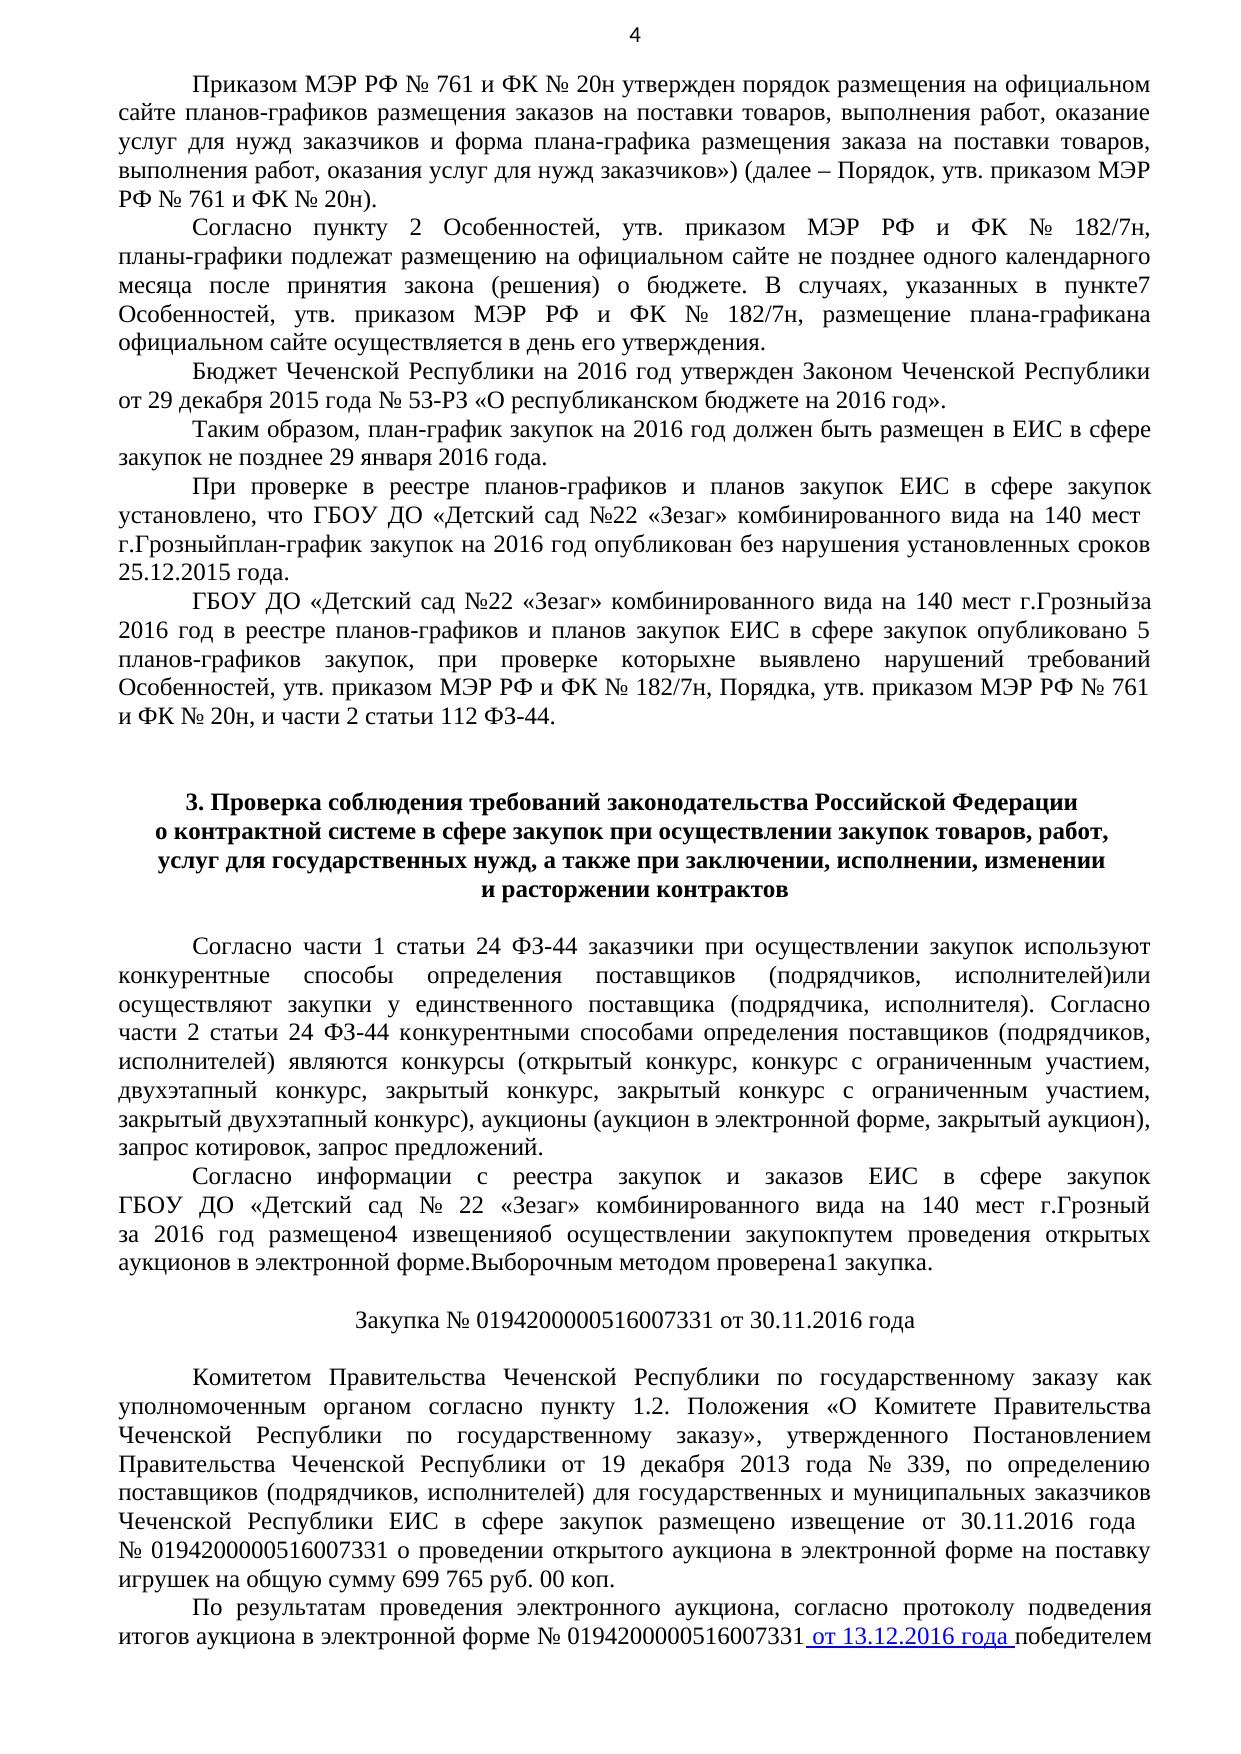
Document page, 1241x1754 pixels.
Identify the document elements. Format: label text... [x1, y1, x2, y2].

text Бюджет Чеченской Республики на 2016 год утвержден Законом Чеченской Республики от 29 декабря 2015 года № 53-РЗ «О республиканском бюджете на 2016 год». [118, 356, 1152, 414]
text Таким образом, план-график закупок на 2016 год должен быть размещен в ЕИС в сфере закупок не позднее 29 января 2016 года. [118, 414, 1152, 471]
text Приказом МЭР РФ № 761 и ФК № 20н утвержден порядок размещения на официальном сайте планов-графиков размещения заказов на поставки товаров, выполнения работ, оказание услуг для нужд заказчиков и форма плана-графика размещения заказа на поставки товаров, выполнения работ, оказания услуг для нужд заказчиков») (далее – Порядок, утв. приказом МЭР РФ № 761 и ФК № 20н). [118, 69, 1152, 212]
text Закупка № 0194200000516007331 от 30.11.2016 года [714, 1305, 1152, 1334]
text Согласно пункту 2 Особенностей, утв. приказом МЭР РФ и ФК № 182/7н, планы-графики подлежат размещению на официальном сайте не позднее одного календарного месяца после принятия закона (решения) о бюджете. В случаях, указанных в пункте7 Особенностей, утв. приказом МЭР РФ и ФК № 182/7н, размещение плана-графикана официальном сайте осуществляется в день его утверждения. [118, 212, 1152, 356]
text Согласно информации с реестра закупок и заказов ЕИС в сфере закупок ГБОУ ДО «Детский сад № 22 «Зезаг» комбинированного вида на 140 мест г.Грозный за 2016 год размещено4 извещенияоб осуществлении закупокпутем проведения открытых аукционов в электронной форме.Выборочным методом проверена1 закупка. [118, 1161, 1152, 1276]
text Согласно части 1 статьи 24 ФЗ-44 заказчики при осуществлении закупок используют конкурентные способы определения поставщиков (подрядчиков, исполнителей)или осуществляют закупки у единственного поставщика (подрядчика, исполнителя). Согласно части 2 статьи 24 ФЗ-44 конкурентными способами определения поставщиков (подрядчиков, исполнителей) являются конкурсы (открытый конкурс, конкурс с ограниченным участием, двухэтапный конкурс, закрытый конкурс, закрытый конкурс с ограниченным участием, закрытый двухэтапный конкурс), аукционы (аукцион в электронной форме, закрытый аукцион), запрос котировок, запрос предложений. [118, 931, 1152, 1161]
text При проверке в реестре планов-графиков и планов закупок ЕИС в сфере закупок установлено, что ГБОУ ДО «Детский сад №22 «Зезаг» комбинированного вида на 140 мест г.Грозныйплан-график закупок на 2016 год опубликован без нарушения установленных сроков 25.12.2015 года. [118, 471, 1152, 586]
text Закупка № 0194200000516007331 от 30.11.2016 года [118, 1305, 476, 1334]
text 3. Проверка соблюдения требований законодательства Российской Федерации о контрактной системе в сфере закупок при осуществлении закупок товаров, работ, услуг для государственных нужд, а также при заключении, исполнении, изменении и расторжении контрактов [118, 787, 1152, 902]
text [118, 1592, 1152, 1650]
text Комитетом Правительства Чеченской Республики по государственному заказу как уполномоченным органом согласно пункту 1.2. Положения «О Комитете Правительства Чеченской Республики по государственному заказу», утвержденного Постановлением Правительства Чеченской Республики от 19 декабря 2013 года № 339, по определению поставщиков (подрядчиков, исполнителей) для государственных и муниципальных заказчиков Чеченской Республики ЕИС в сфере закупок размещено извещение от 30.11.2016 года № 0194200000516007331 о проведении открытого аукциона в электронной форме на поставку игрушек на общую сумму 699 765 руб. 00 коп. [118, 1362, 1152, 1592]
text ГБОУ ДО «Детский сад №22 «Зезаг» комбинированного вида на 140 мест г.Грозныйза 2016 год в реестре планов-графиков и планов закупок ЕИС в сфере закупок опубликовано 5 планов-графиков закупок, при проверке которыхне выявлено нарушений требований Особенностей, утв. приказом МЭР РФ и ФК № 182/7н, Порядка, утв. приказом МЭР РФ № 761 и ФК № 20н, и части 2 статьи 112 ФЗ-44. [118, 586, 1152, 730]
